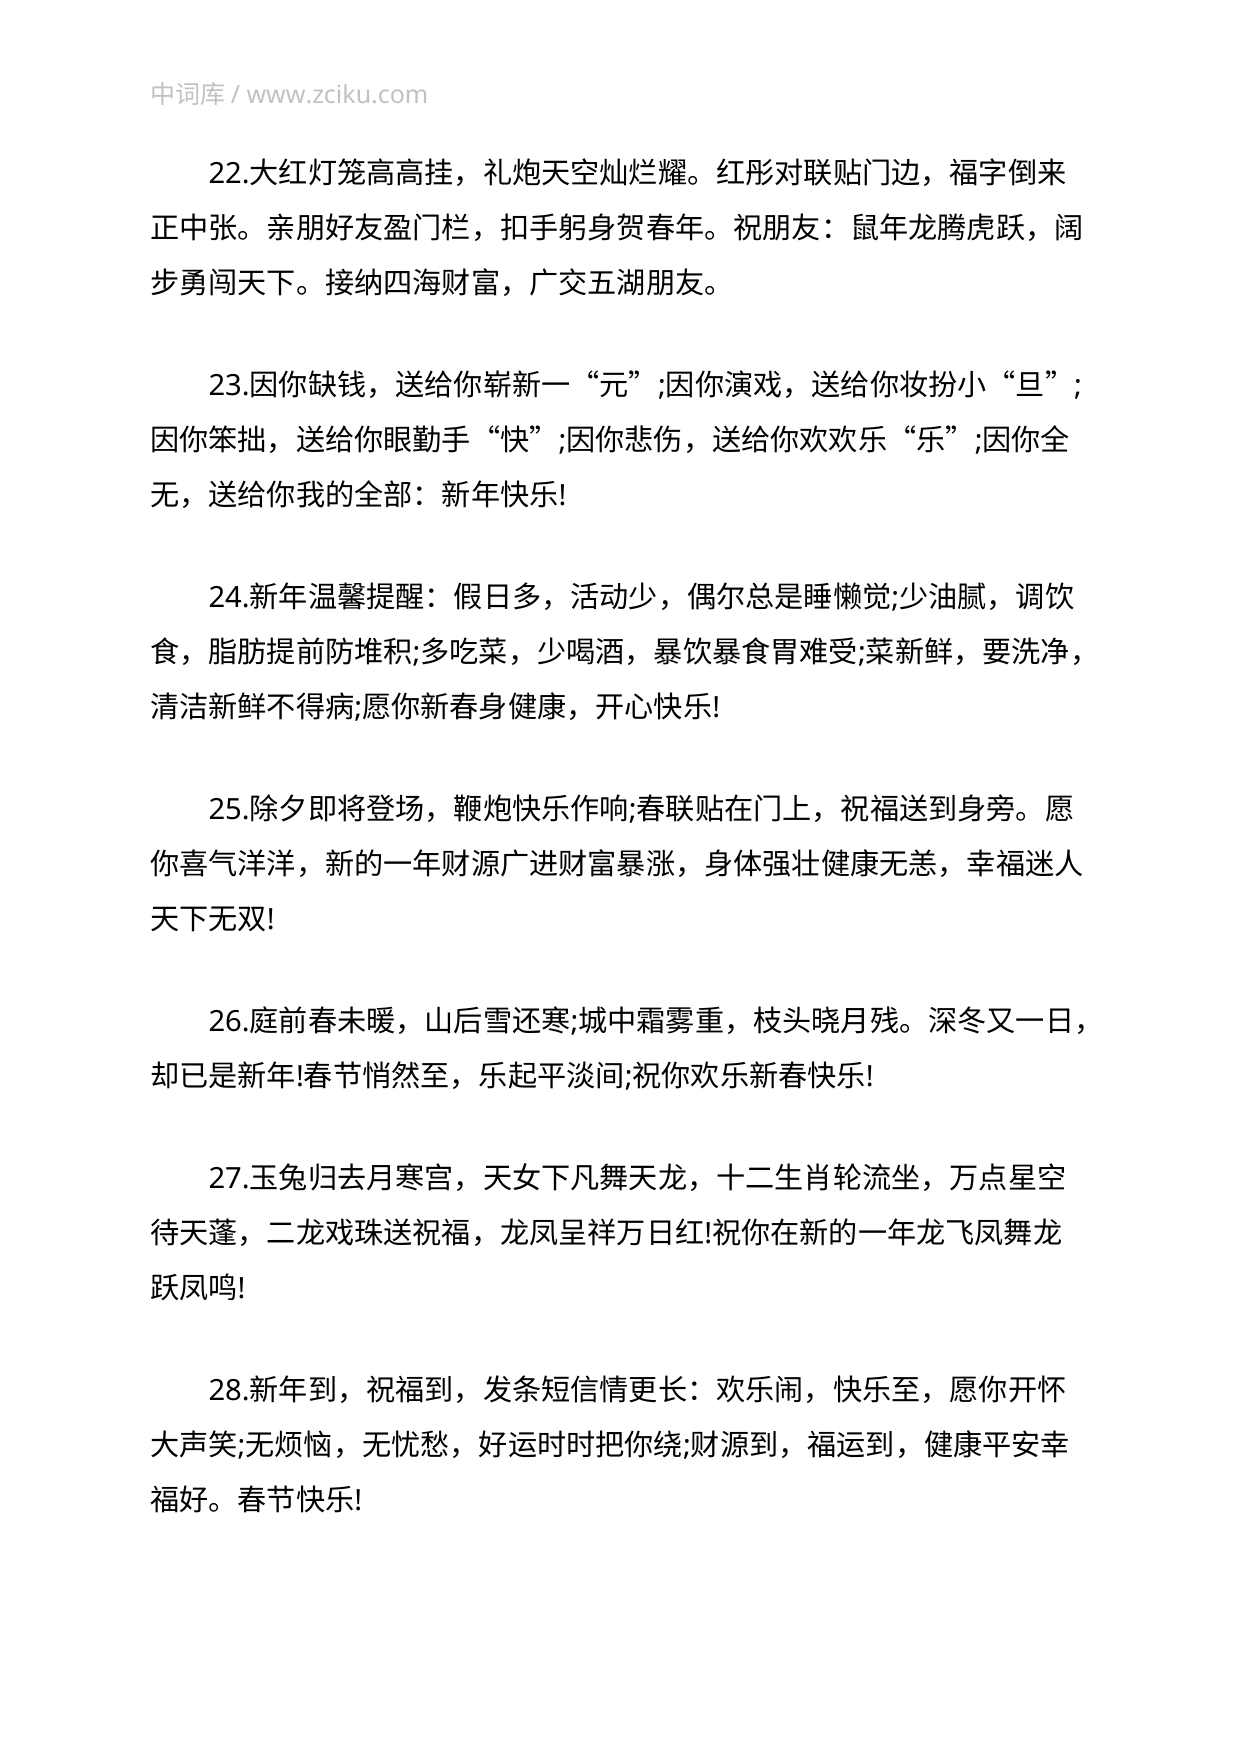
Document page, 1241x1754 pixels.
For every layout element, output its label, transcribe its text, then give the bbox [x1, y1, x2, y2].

text 24.新年温馨提醒：假日多，活动少，偶尔总是睡懒觉;少油腻，调饮食，脂肪提前防堆积;多吃菜，少喝酒，暴饮暴食胃难受;菜新鲜，要洗净，清洁新鲜不得病;愿你新春身健康，开心快乐! [150, 574, 1090, 726]
text 26.庭前春未暖，山后雪还寒;城中霜雾重，枝头晓月残。深冬又一日，却已是新年!春节悄然至，乐起平淡间;祝你欢乐新春快乐! [150, 997, 1090, 1095]
text 22.大红灯笼高高挂，礼炮天空灿烂耀。红彤对联贴门边，福字倒来正中张。亲朋好友盈门栏，扣手躬身贺春年。祝朋友：鼠年龙腾虎跃，阔步勇闯天下。接纳四海财富，广交五湖朋友。 [150, 150, 1090, 302]
text 25.除夕即将登场，鞭炮快乐作响;春联贴在门上，祝福送到身旁。愿你喜气洋洋，新的一年财源广进财富暴涨，身体强壮健康无恙，幸福迷人天下无双! [150, 786, 1090, 938]
text 23.因你缺钱，送给你崭新一“元”;因你演戏，送给你妆扮小“旦”;因你笨拙，送给你眼勤手“快”;因你悲伤，送给你欢欢乐“乐”;因你全无，送给你我的全部：新年快乐! [150, 362, 1090, 514]
text 28.新年到，祝福到，发条短信情更长：欢乐闹，快乐至，愿你开怀大声笑;无烦恼，无忧愁，好运时时把你绕;财源到，福运到，健康平安幸福好。春节快乐! [150, 1366, 1090, 1519]
text 27.玉兔归去月寒宫，天女下凡舞天龙，十二生肖轮流坐，万点星空待天蓬，二龙戏珠送祝福，龙凤呈祥万日红!祝你在新的一年龙飞凤舞龙跃凤鸣! [150, 1154, 1090, 1307]
